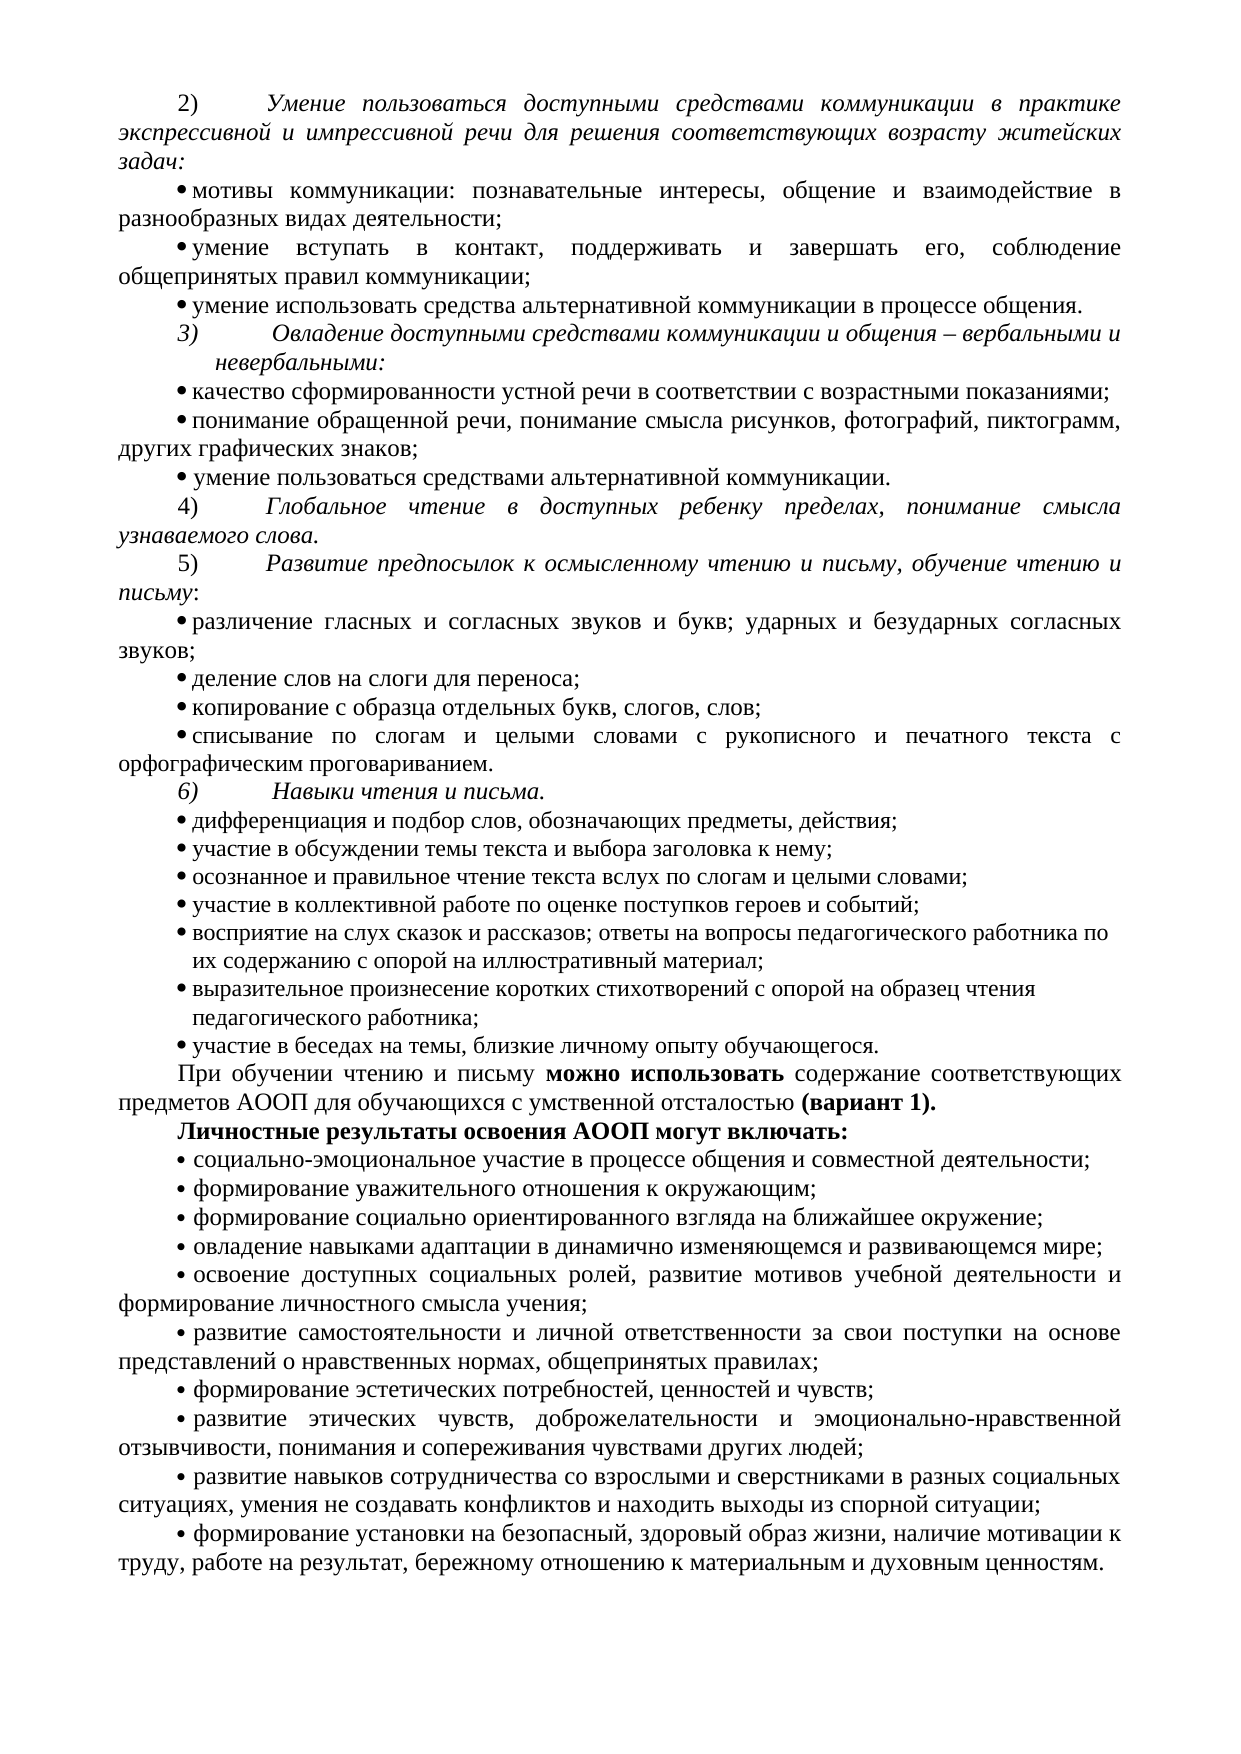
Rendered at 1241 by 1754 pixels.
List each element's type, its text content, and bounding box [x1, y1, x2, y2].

list Глобальное чтение в доступных ребенку пределах, понимание смысла узнаваемого слова. [118, 491, 1122, 548]
list овладение навыками адаптации в динамично изменяющемся и развивающемся мире; [118, 1231, 1122, 1259]
list развитие навыков сотрудничества со взрослыми и сверстниками в разных социальных ситуациях, умения не создавать конфликтов и находить выходы из спорной ситуации; [118, 1461, 1122, 1518]
list освоение доступных социальных ролей, развитие мотивов учебной деятельности и формирование личностного смысла учения; [118, 1259, 1122, 1317]
list различение гласных и согласных звуков и букв; ударных и безударных согласных звуков; [118, 606, 1122, 663]
list качество сформированности устной речи в соответствии с возрастными показаниями; [118, 376, 1122, 405]
list формирование социально ориентированного взгляда на ближайшее окружение; [118, 1202, 1122, 1231]
list Развитие предпосылок к осмысленному чтению и письму, обучение чтению и письму: [118, 548, 1122, 606]
list участие в обсуждении темы текста и выбора заголовка к нему; [177, 833, 1122, 861]
list развитие самостоятельности и личной ответственности за свои поступки на основе представлений о нравственных нормах, общепринятых правилах; [118, 1317, 1122, 1374]
list участие в коллективной работе по оценке поступков героев и событий; [177, 889, 1122, 918]
list деление слов на слоги для переноса; [118, 663, 1122, 692]
list участие в беседах на темы, близкие личному опыту обучающегося. [177, 1030, 1122, 1058]
list Навыки чтения и письма. [118, 776, 1122, 805]
list копирование с образца отдельных букв, слогов, слов; [118, 692, 1122, 721]
list Умение пользоваться доступными средствами коммуникации в практике экспрессивной и импрессивной речи для решения соответствующих возрасту житейских задач: [118, 88, 1122, 175]
list дифференциация и подбор слов, обозначающих предметы, действия; [177, 805, 1122, 833]
list умение пользоваться средствами альтернативной коммуникации. [177, 462, 1122, 491]
list формирование эстетических потребностей, ценностей и чувств; [118, 1374, 1122, 1403]
text Личностные результаты освоения АООП могут включать: [118, 1116, 1122, 1144]
list формирование установки на безопасный, здоровый образ жизни, наличие мотивации к труду, работе на результат, бережному отношению к материальным и духовным ценностям. [118, 1518, 1122, 1576]
list Овладение доступными средствами коммуникации и общения – вербальными и невербальными: [177, 318, 1122, 376]
list умение использовать средства альтернативной коммуникации в процессе общения. [118, 290, 1122, 318]
list списывание по слогам и целыми словами с рукописного и печатного текста с орфографическим проговариванием. [118, 721, 1122, 776]
list развитие этических чувств, доброжелательности и эмоционально-нравственной отзывчивости, понимания и сопереживания чувствами других людей; [118, 1403, 1122, 1461]
text При обучении чтению и письму можно использовать содержание соответствующих предметов АООП для обучающихся с умственной отсталостью (вариант 1). [118, 1058, 1122, 1116]
list социально-эмоциональное участие в процессе общения и совместной деятельности; [118, 1144, 1122, 1173]
list восприятие на слух сказок и рассказов; ответы на вопросы педагогического работника по их содержанию с опорой на иллюстративный материал; [177, 918, 1122, 974]
list понимание обращенной речи, понимание смысла рисунков, фотографий, пиктограмм, других графических знаков; [118, 405, 1122, 462]
list мотивы коммуникации: познавательные интересы, общение и взаимодействие в разнообразных видах деятельности; [118, 175, 1122, 232]
list формирование уважительного отношения к окружающим; [118, 1173, 1122, 1202]
list выразительное произнесение коротких стихотворений с опорой на образец чтения педагогического работника; [177, 974, 1122, 1030]
list осознанное и правильное чтение текста вслух по слогам и целыми словами; [177, 861, 1122, 889]
list умение вступать в контакт, поддерживать и завершать его, соблюдение общепринятых правил коммуникации; [118, 232, 1122, 290]
